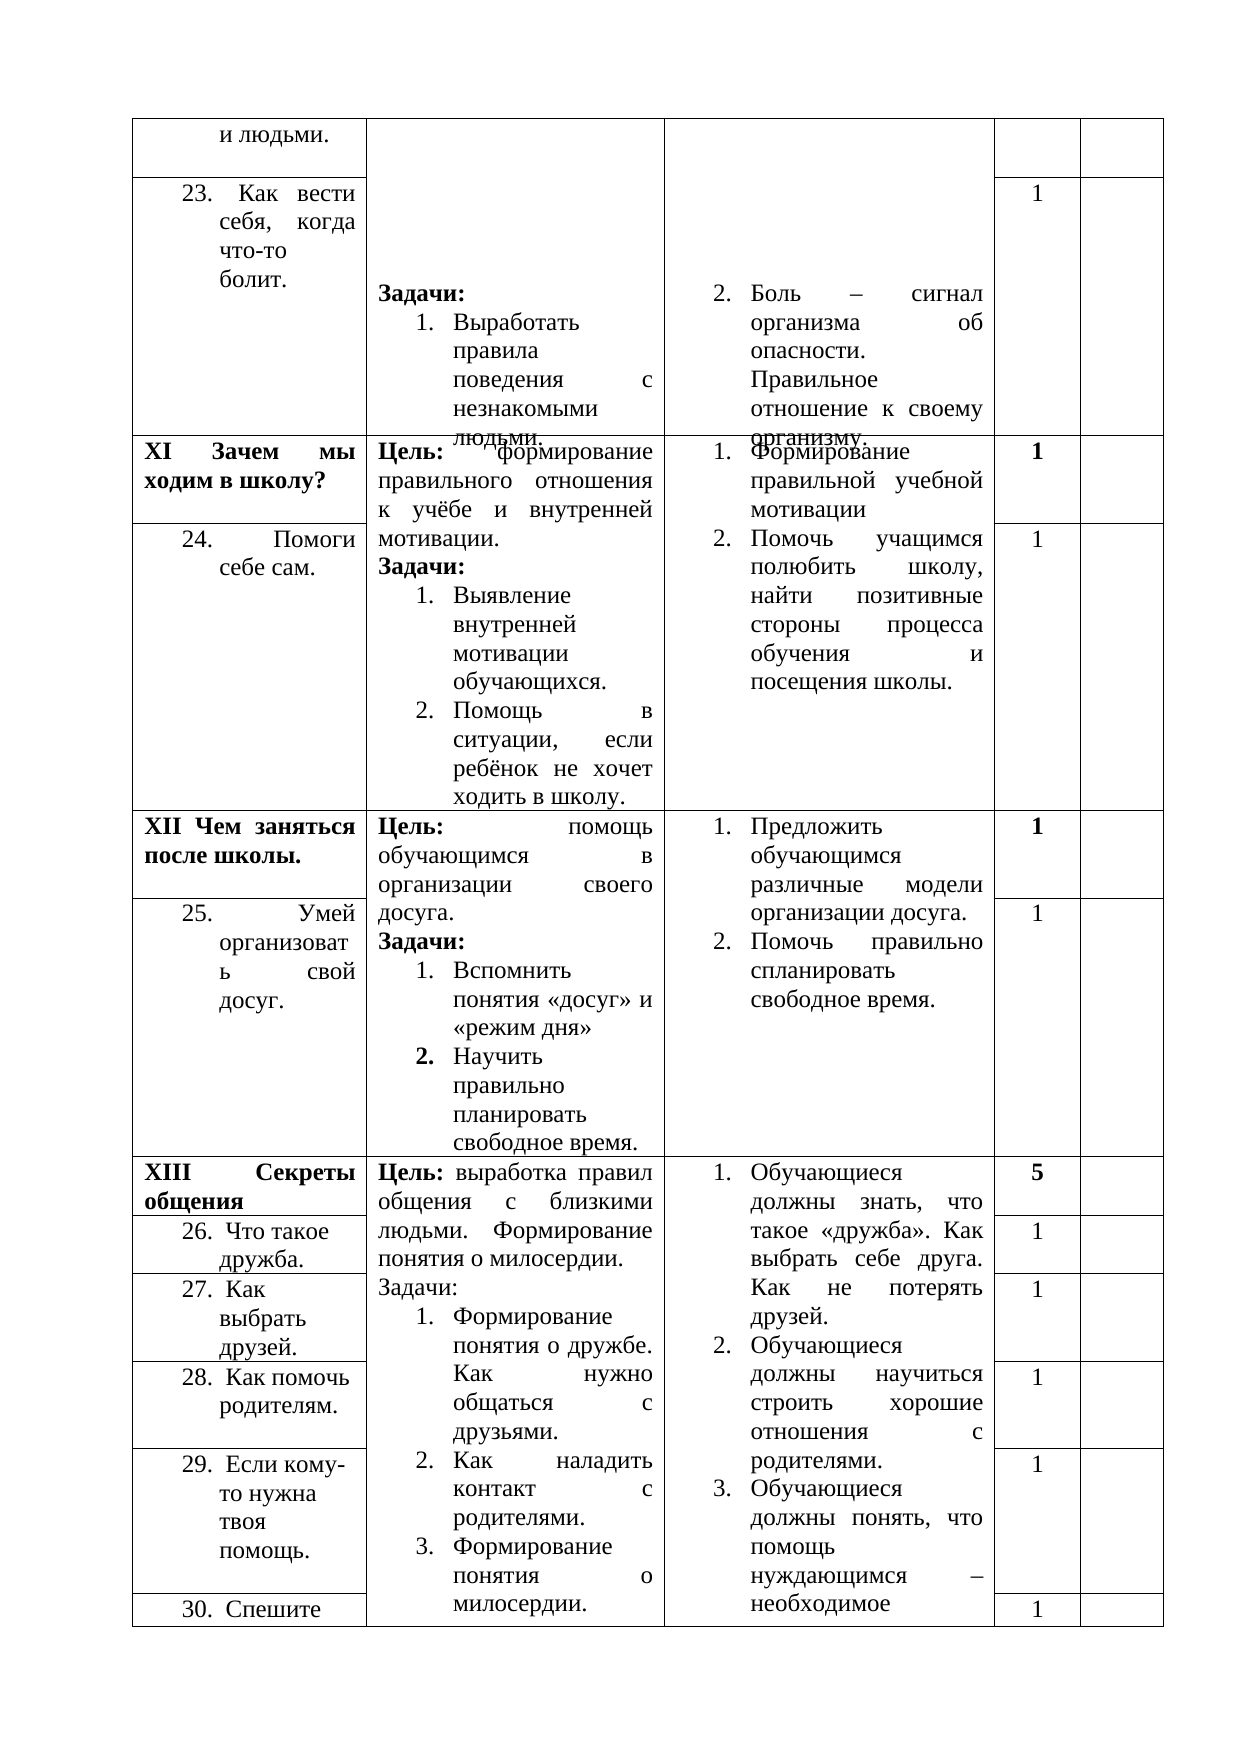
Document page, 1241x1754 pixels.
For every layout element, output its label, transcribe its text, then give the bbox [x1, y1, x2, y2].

table_cell Как помочь родителям. [133, 1362, 366, 1448]
table_cell 1 [995, 1449, 1080, 1593]
table_cell 1 [995, 436, 1080, 523]
table_cell Как выбрать друзей. [133, 1274, 366, 1361]
table_cell Обучающиеся должны знать, что такое «дружба». Как выбрать себе друга. Как не потерять друзей. Обучающиеся должны научиться строить хорошие отношения с родителями. Обучающиеся должны понять, что помощь нуждающимся – необходимое качество воспитанного, нравственного человека. [665, 1157, 994, 1626]
table_cell XII Чем заняться после школы. [133, 811, 366, 897]
table_cell [1081, 119, 1163, 177]
table_cell 1 [995, 1216, 1080, 1273]
table_cell Цель: выработка правил общения с близкими людьми. Формирование понятия о милосердии. Задачи: Формирование понятия о дружбе. Как нужно общаться с друзьями. Как наладить контакт с родителями. Формирование понятия о милосердии. [367, 1157, 664, 1626]
table_cell [1081, 1274, 1163, 1361]
table_cell Предложить обучающимся различные модели организации досуга. Помочь правильно спланировать свободное время. [665, 811, 994, 1156]
table_cell 1 [995, 899, 1080, 1156]
table_cell Формирование правильной учебной мотивации Помочь учащимся полюбить школу, найти позитивные стороны процесса обучения и посещения школы. [665, 436, 994, 810]
table_cell 5 [995, 1157, 1080, 1215]
table_cell [1081, 1157, 1163, 1215]
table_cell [133, 1594, 366, 1626]
table_cell [1081, 1216, 1163, 1273]
table_cell Как вести себя, когда что-то болит. [133, 178, 366, 435]
table_cell 1 [995, 178, 1080, 435]
table_cell [1081, 1362, 1163, 1448]
table_cell 1 [995, 1274, 1080, 1361]
table_cell Умей организовать свой досуг. [133, 899, 366, 1156]
table_cell [1081, 899, 1163, 1156]
table_cell 1 [995, 1362, 1080, 1448]
table_cell Если кому-то нужна твоя помощь. [133, 1449, 366, 1593]
table_cell Цель: формирование правильного отношения к учёбе и внутренней мотивации. Задачи: Выявление внутренней мотивации обучающихся. Помощь в ситуации, если ребёнок не хочет ходить в школу. [367, 436, 664, 810]
table_cell Помоги себе сам. [133, 524, 366, 810]
table_cell 1 [995, 524, 1080, 810]
table_cell XIII Секреты общения [133, 1157, 366, 1215]
table_cell 1 [995, 119, 1080, 177]
table_cell 1 [995, 811, 1080, 897]
table_cell Цель: помощь обучающимся в организации своего досуга. Задачи: Вспомнить понятия «досуг» и «режим дня» Научить правильно планировать свободное время. [367, 811, 664, 1156]
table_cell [133, 119, 366, 177]
table_cell 1 [995, 1594, 1080, 1626]
table_cell Что такое дружба. [133, 1216, 366, 1273]
table_cell [1081, 178, 1163, 435]
table_cell XI Зачем мы ходим в школу? [133, 436, 366, 523]
table_cell [1081, 1594, 1163, 1626]
table_cell [1081, 811, 1163, 897]
table_cell [1081, 1449, 1163, 1593]
table_cell [1081, 436, 1163, 523]
table_cell [1081, 524, 1163, 810]
